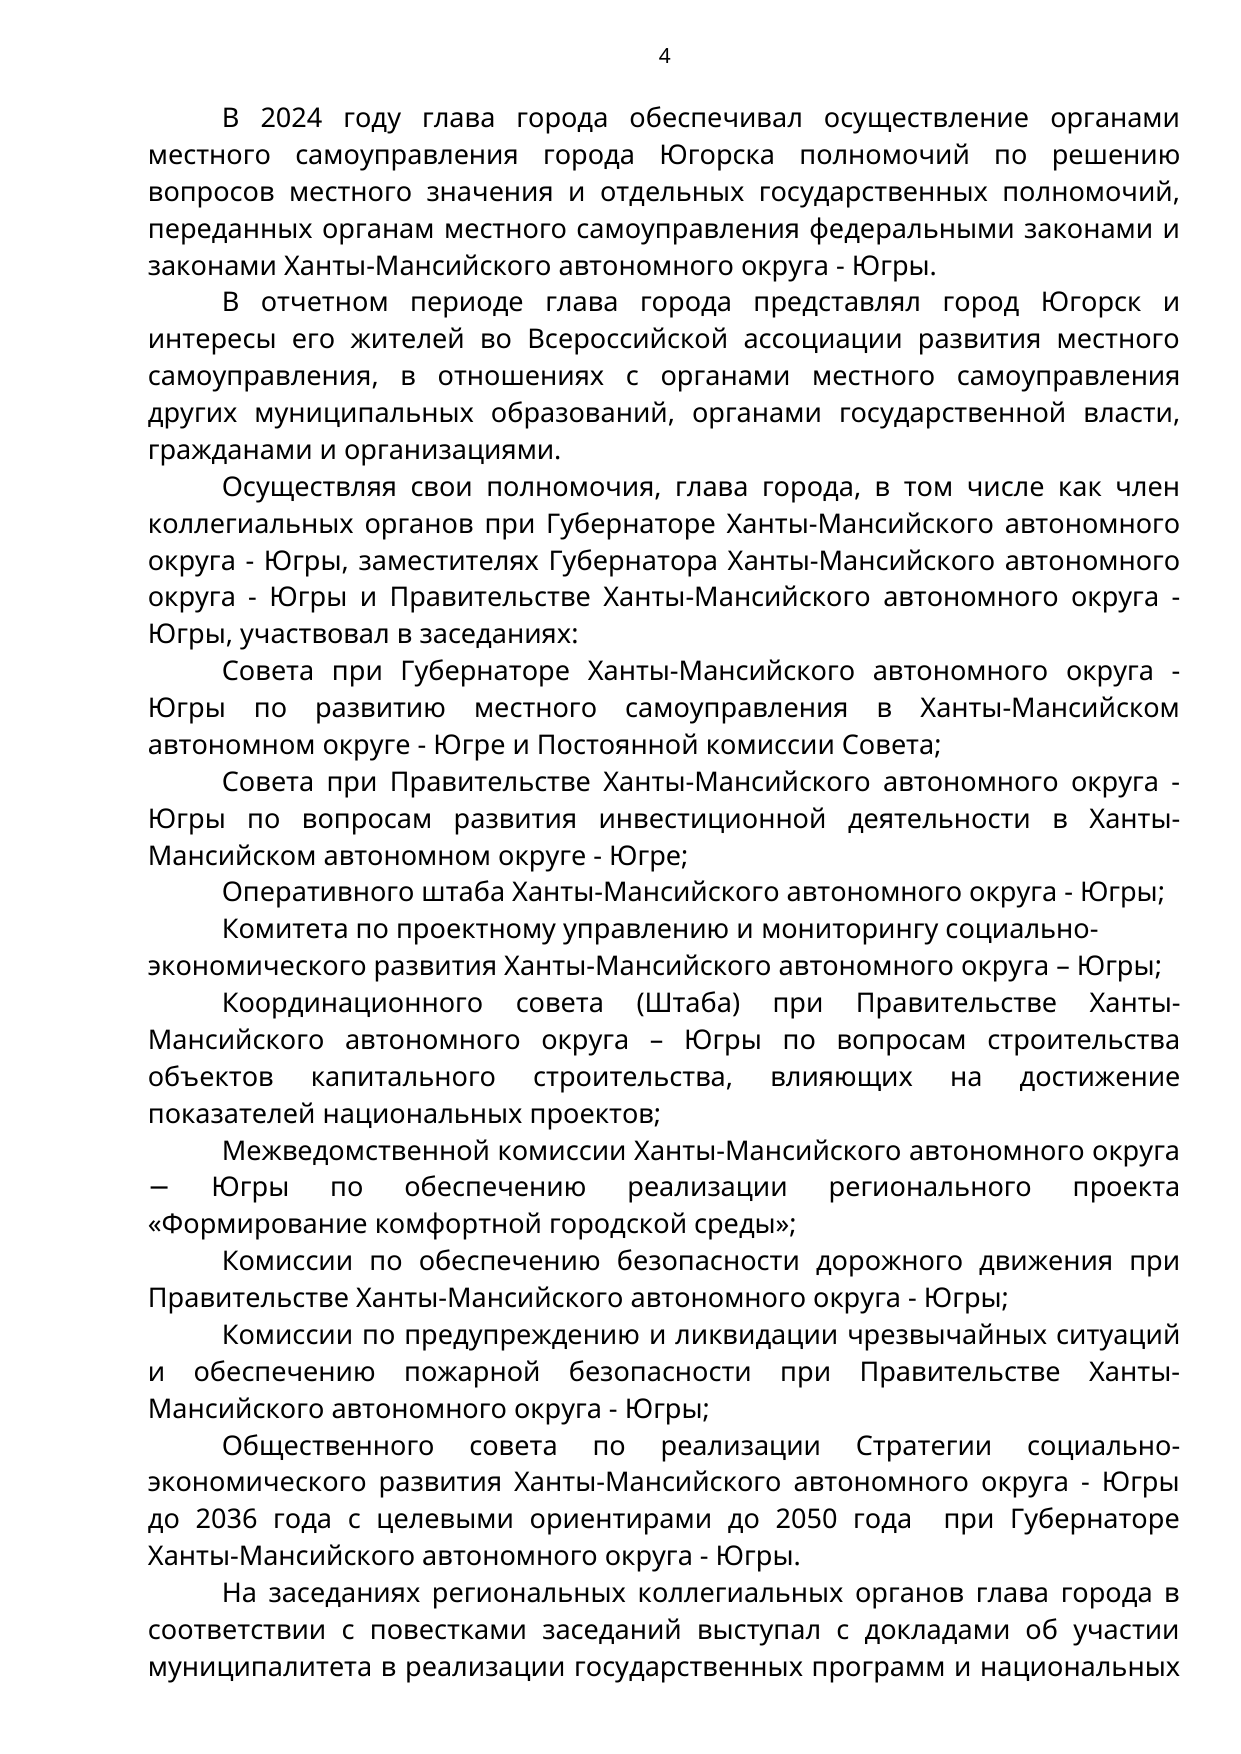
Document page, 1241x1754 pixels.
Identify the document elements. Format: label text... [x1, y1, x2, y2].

text Комиссии по предупреждению и ликвидации чрезвычайных ситуаций и обеспечению пожарной безопасности при Правительстве Ханты-Мансийского автономного округа - Югры; [148, 1315, 1181, 1426]
text Координационного совета (Штаба) при Правительстве Ханты-Мансийского автономного округа – Югры по вопросам строительства объектов капитального строительства, влияющих на достижение показателей национальных проектов; [148, 983, 1181, 1131]
text Оперативного штаба Ханты-Мансийского автономного округа - Югры; [148, 873, 1181, 910]
text Комитета по проектному управлению и мониторингу социально-экономического развития Ханты-Мансийского автономного округа – Югры; [148, 910, 1181, 983]
text Комиссии по обеспечению безопасности дорожного движения при Правительстве Ханты-Мансийского автономного округа - Югры; [148, 1242, 1181, 1315]
text Общественного совета по реализации Стратегии социально-экономического развития Ханты-Мансийского автономного округа - Югры до 2036 года с целевыми ориентирами до 2050 года при Губернаторе Ханты-Мансийского автономного округа - Югры. [148, 1426, 1181, 1573]
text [148, 1573, 1181, 1684]
text Совета при Правительстве Ханты-Мансийского автономного округа - Югры по вопросам развития инвестиционной деятельности в Ханты-Мансийском автономном округе - Югре; [148, 762, 1181, 873]
text В 2024 году глава города обеспечивал осуществление органами местного самоуправления города Югорска полномочий по решению вопросов местного значения и отдельных государственных полномочий, переданных органам местного самоуправления федеральными законами и законами Ханты-Мансийского автономного округа - Югры. [148, 98, 1181, 283]
text Осуществляя свои полномочия, глава города, в том числе как член коллегиальных органов при Губернаторе Ханты-Мансийского автономного округа - Югры, заместителях Губернатора Ханты-Мансийского автономного округа - Югры и Правительстве Ханты-Мансийского автономного округа - Югры, участвовал в заседаниях: [148, 467, 1181, 652]
text В отчетном периоде глава города представлял город Югорск и интересы его жителей во Всероссийской ассоциации развития местного самоуправления, в отношениях с органами местного самоуправления других муниципальных образований, органами государственной власти, гражданами и организациями. [148, 283, 1181, 467]
text Межведомственной комиссии Ханты-Мансийского автономного округа − Югры по обеспечению реализации регионального проекта «Формирование комфортной городской среды»; [148, 1131, 1181, 1242]
text Совета при Губернаторе Ханты-Мансийского автономного округа - Югры по развитию местного самоуправления в Ханты-Мансийском автономном округе - Югре и Постоянной комиссии Совета; [148, 652, 1181, 762]
